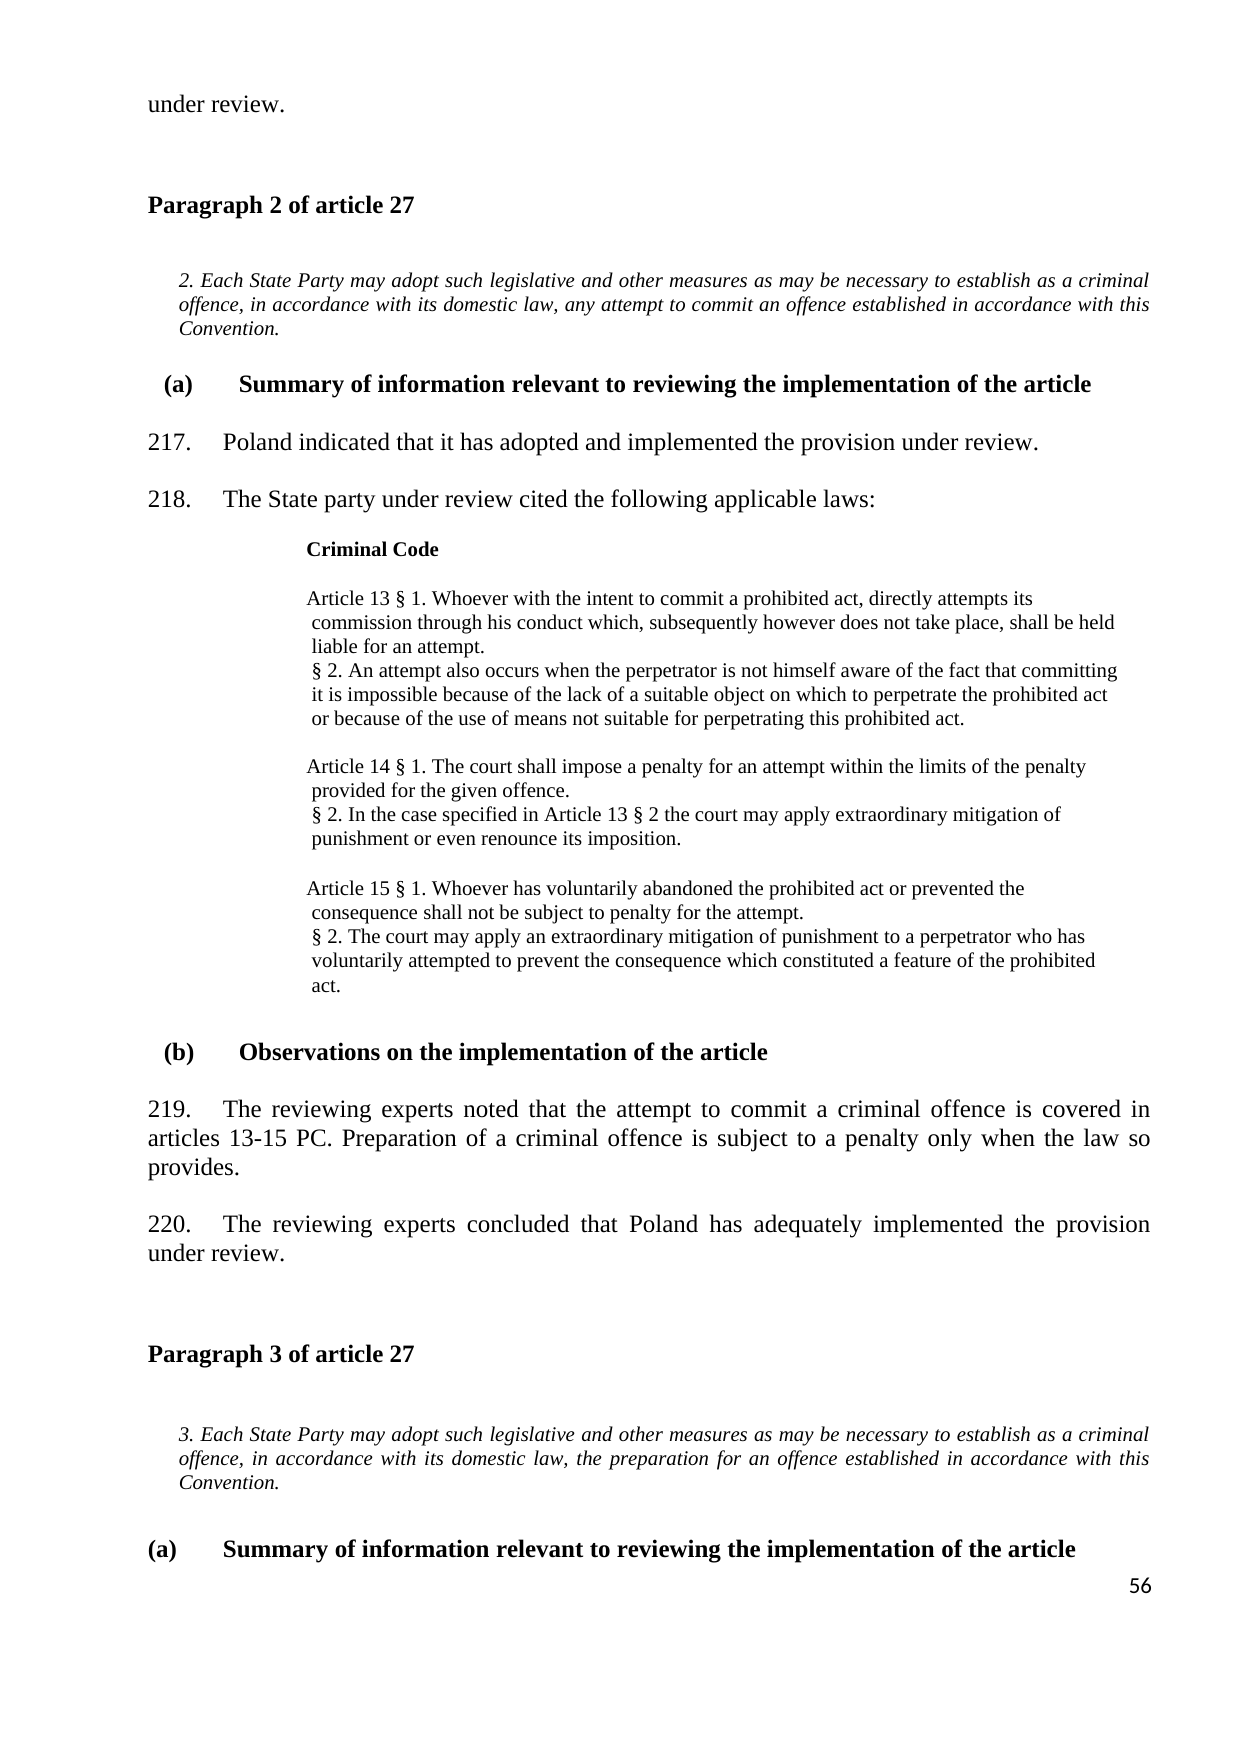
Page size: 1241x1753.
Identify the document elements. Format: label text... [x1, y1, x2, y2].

text (a) Summary of information relevant to reviewing the implementation of the article [163, 369, 1152, 398]
text liable for an attempt. [306, 634, 1152, 658]
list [148, 89, 1152, 117]
text it is impossible because of the lack of a suitable object on which to perpetrate the prohibited act [306, 682, 1152, 706]
text Paragraph 3 of article 27 [148, 1339, 1152, 1368]
text 2. Each State Party may adopt such legislative and other measures as may be necessary to establish as a criminal offence, in accordance with its domestic law, any attempt to commit an offence established in accordance with this Convention. [178, 268, 1152, 340]
list The reviewing experts concluded that Poland has adequately implemented the provision under review. [148, 1209, 1152, 1267]
text or because of the use of means not suitable for perpetrating this prohibited act. [306, 706, 1152, 730]
text § 2. In the case specified in Article 13 § 2 the court may apply extraordinary mitigation of [306, 802, 1152, 826]
text 3. Each State Party may adopt such legislative and other measures as may be necessary to establish as a criminal offence, in accordance with its domestic law, the preparation for an offence established in accordance with this Convention. [178, 1422, 1152, 1494]
text act. [306, 972, 1152, 997]
text Article 14 § 1. The court shall impose a penalty for an attempt within the limits of the penalty [306, 754, 1152, 778]
text punishment or even renounce its imposition. [306, 826, 1152, 850]
text provided for the given offence. [306, 778, 1152, 802]
list Poland indicated that it has adopted and implemented the provision under review. [148, 427, 1152, 456]
text commission through his conduct which, subsequently however does not take place, shall be held [306, 609, 1152, 634]
text voluntarily attempted to prevent the consequence which constituted a feature of the prohibited [306, 948, 1152, 972]
text Paragraph 2 of article 27 [148, 190, 1152, 219]
text consequence shall not be subject to penalty for the attempt. [306, 900, 1152, 924]
text Criminal Code [306, 537, 1152, 561]
list The State party under review cited the following applicable laws: [148, 484, 1152, 513]
text (a) Summary of information relevant to reviewing the implementation of the article [148, 1534, 1152, 1563]
text § 2. An attempt also occurs when the perpetrator is not himself aware of the fact that committing [306, 658, 1152, 682]
text § 2. The court may apply an extraordinary mitigation of punishment to a perpetrator who has [306, 924, 1152, 948]
text Article 13 § 1. Whoever with the intent to commit a prohibited act, directly attempts its [306, 586, 1152, 609]
list The reviewing experts noted that the attempt to commit a criminal offence is covered in articles 13-15 PC. Preparation of a criminal offence is subject to a penalty only when the law so provides. [148, 1094, 1152, 1181]
text (b) Observations on the implementation of the article [163, 1037, 1152, 1066]
text Article 15 § 1. Whoever has voluntarily abandoned the prohibited act or prevented the [306, 876, 1152, 900]
